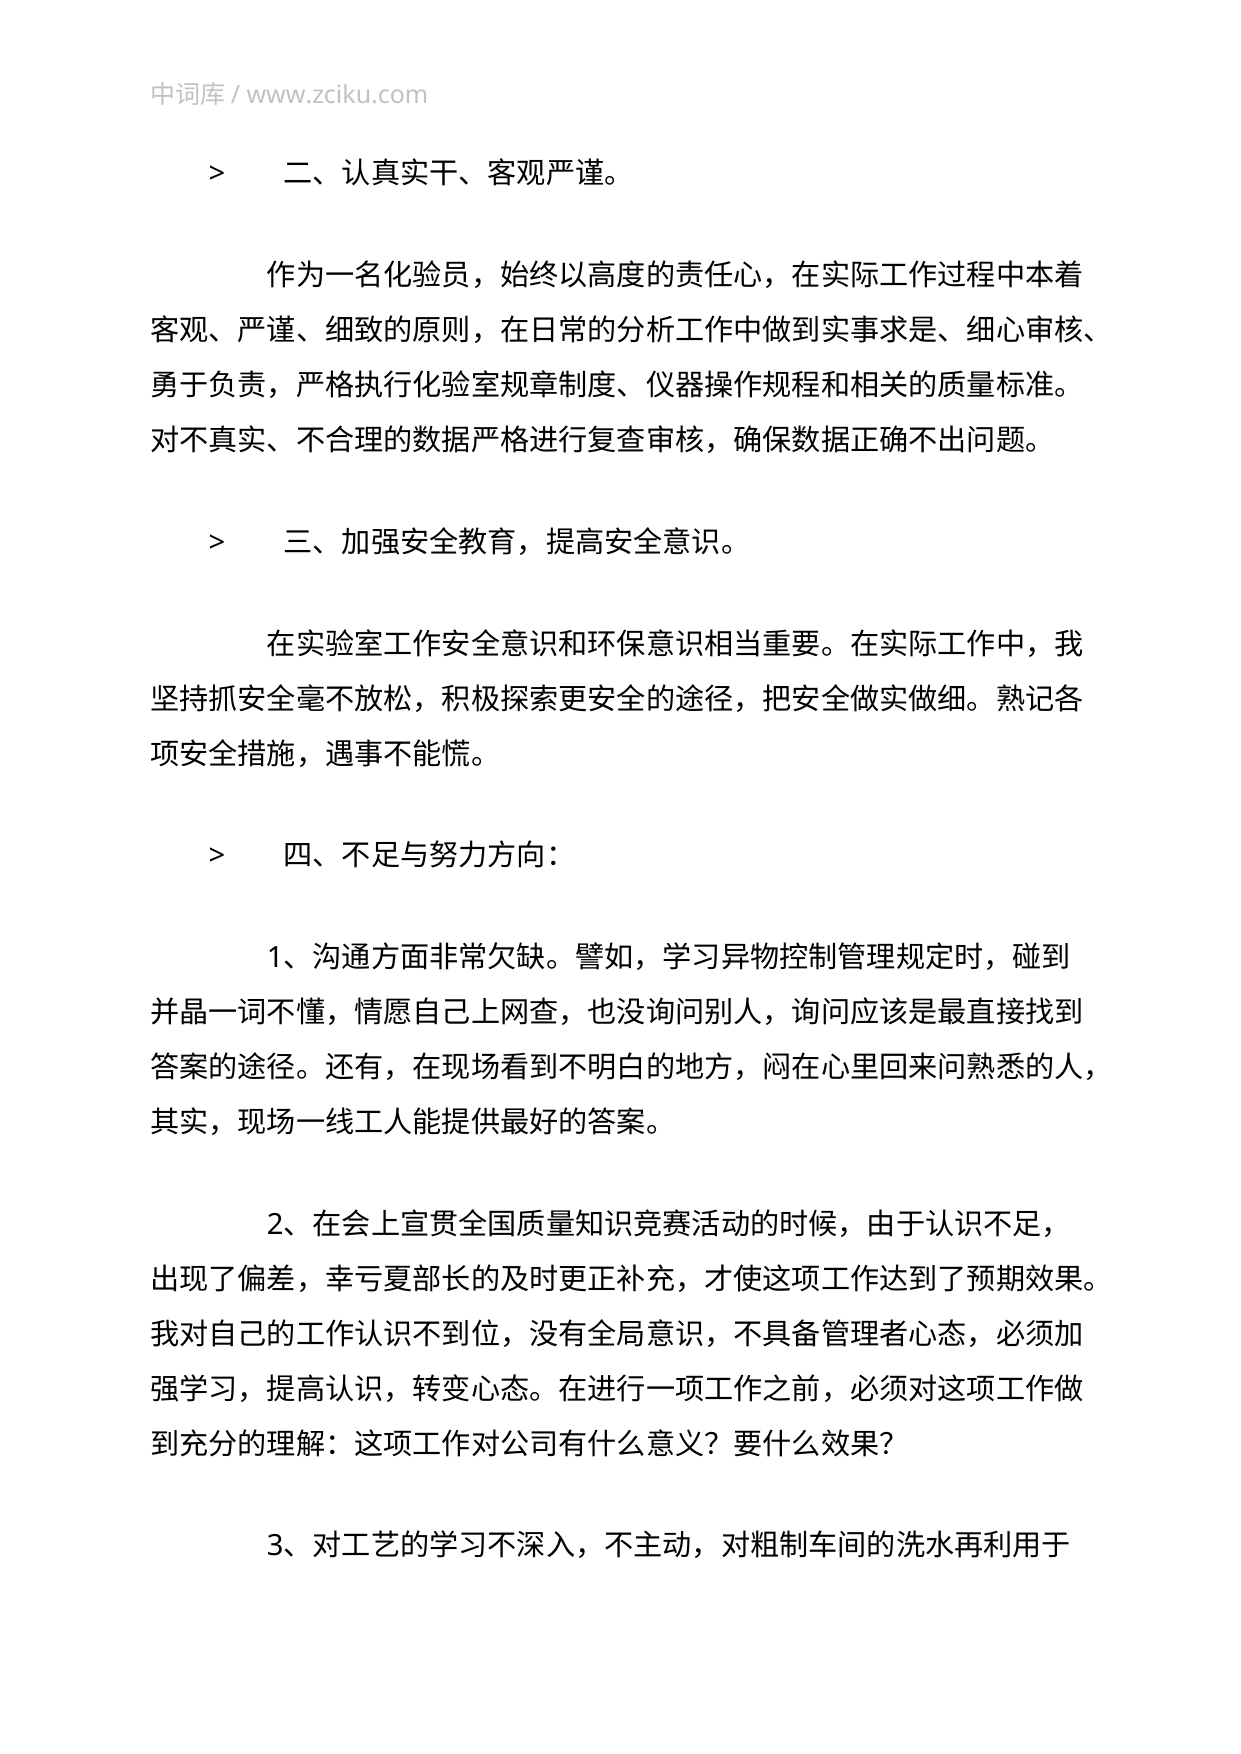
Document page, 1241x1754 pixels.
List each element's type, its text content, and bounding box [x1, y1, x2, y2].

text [150, 1522, 1090, 1564]
text > 四、不足与努力方向： [150, 832, 1090, 874]
text > 二、认真实干、客观严谨。 [150, 150, 1090, 192]
text > 三、加强安全教育，提高安全意识。 [150, 518, 1090, 561]
text 在实验室工作安全意识和环保意识相当重要。在实际工作中，我坚持抓安全毫不放松，积极探索更安全的途径，把安全做实做细。熟记各项安全措施，遇事不能慌。 [150, 620, 1090, 772]
text 2、在会上宣贯全国质量知识竞赛活动的时候，由于认识不足，出现了偏差，幸亏夏部长的及时更正补充，才使这项工作达到了预期效果。我对自己的工作认识不到位，没有全局意识，不具备管理者心态，必须加强学习，提高认识，转变心态。在进行一项工作之前，必须对这项工作做到充分的理解：这项工作对公司有什么意义？要什么效果？ [150, 1201, 1090, 1462]
text 作为一名化验员，始终以高度的责任心，在实际工作过程中本着客观、严谨、细致的原则，在日常的分析工作中做到实事求是、细心审核、勇于负责，严格执行化验室规章制度、仪器操作规程和相关的质量标准。对不真实、不合理的数据严格进行复查审核，确保数据正确不出问题。 [150, 252, 1090, 459]
text 1、沟通方面非常欠缺。譬如，学习异物控制管理规定时，碰到并晶一词不懂，情愿自己上网查，也没询问别人，询问应该是最直接找到答案的途径。还有，在现场看到不明白的地方，闷在心里回来问熟悉的人，其实，现场一线工人能提供最好的答案。 [150, 934, 1090, 1141]
